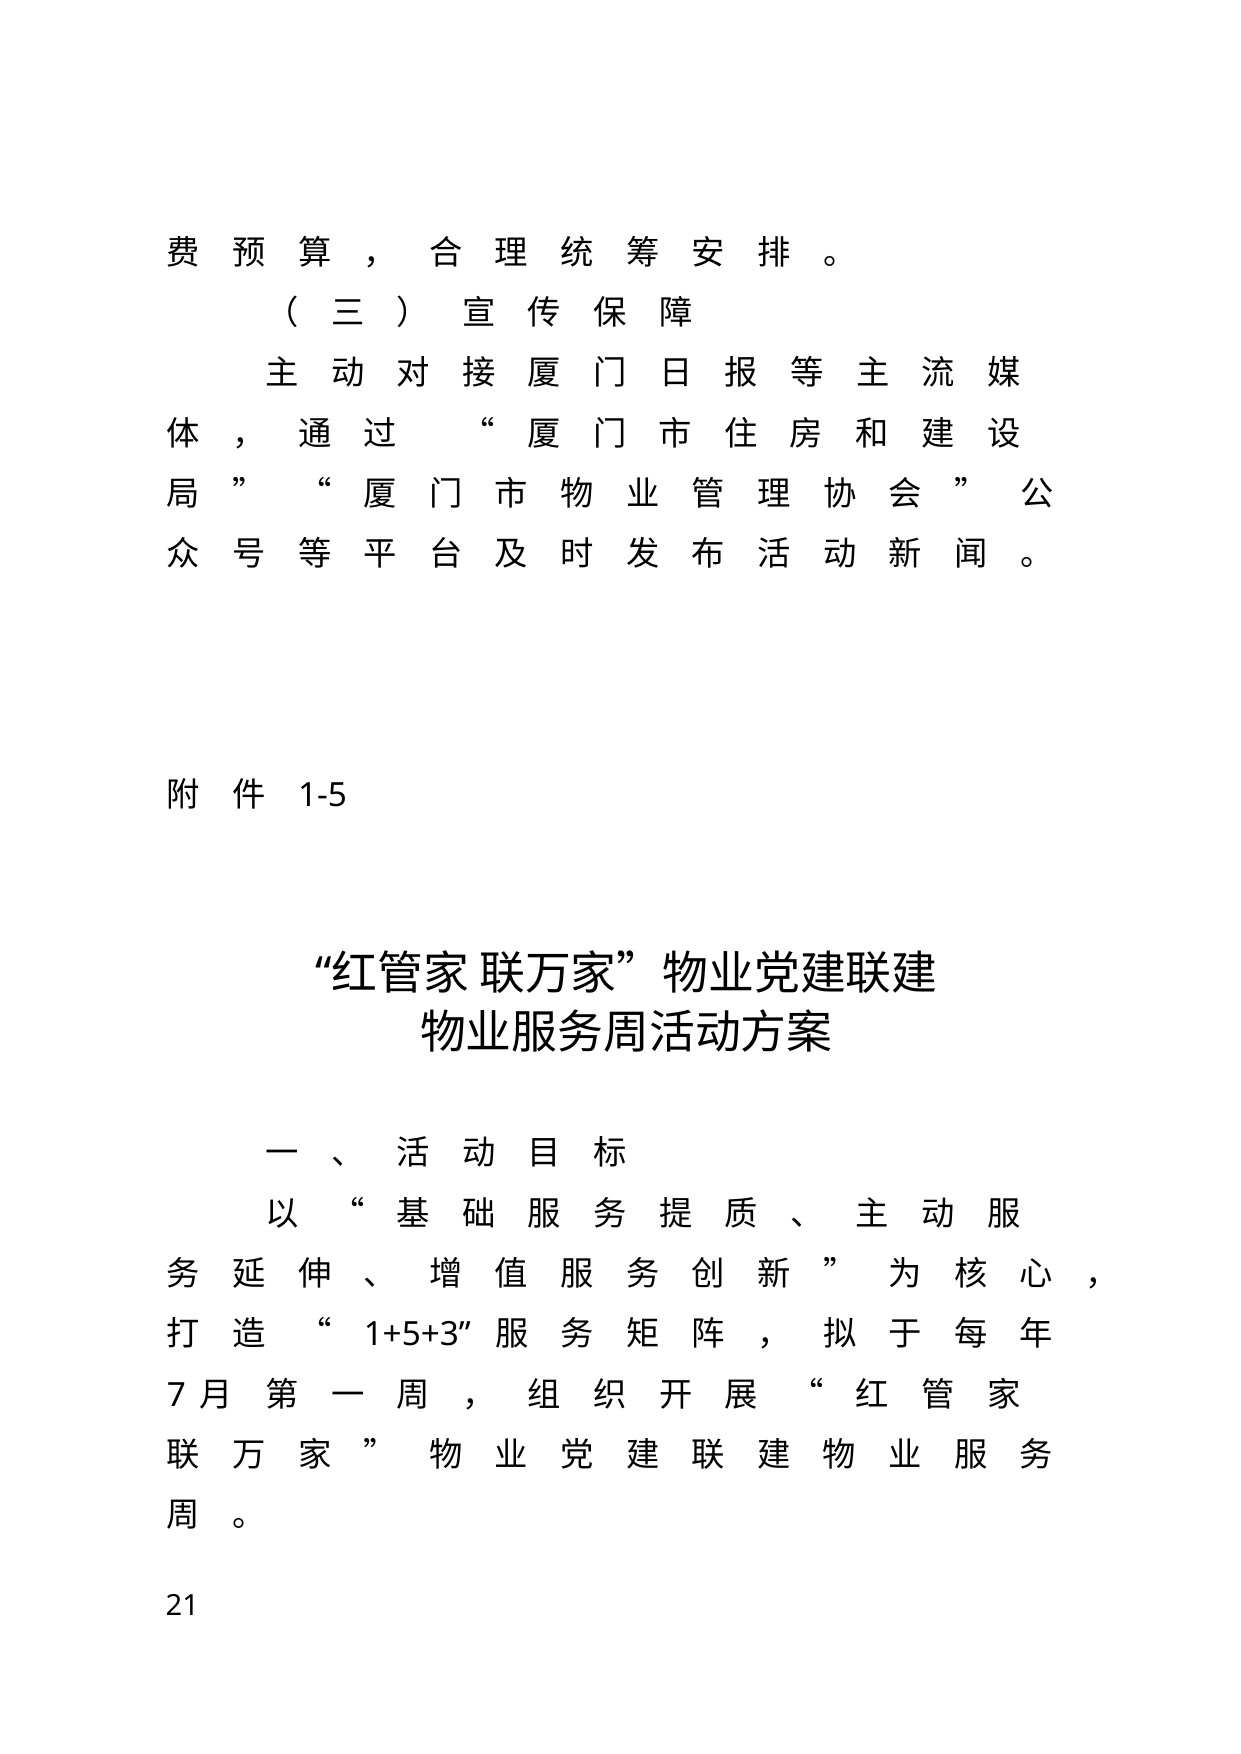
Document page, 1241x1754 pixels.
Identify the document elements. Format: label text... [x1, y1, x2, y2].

list 活动目标 [167, 1120, 1085, 1180]
text 附件1-5 [167, 762, 1085, 822]
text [167, 219, 1085, 280]
text （三）宣传保障 [167, 280, 1085, 340]
text “红管家 联万家”物业党建联建 [167, 943, 1085, 1001]
text 主动对接厦门日报等主流媒体，通过 “厦门市住房和建设局”“厦门市物业管理协会”公众号等平台及时发布活动新闻。 [167, 340, 1085, 581]
text 物业服务周活动方案 [167, 1001, 1085, 1060]
text 以“基础服务提质、主动服务延伸、增值服务创新”为核心，打造“1+5+3”服务矩阵，拟于每年7月第一周，组织开展“红管家 联万家”物业党建联建物业服务周。 [167, 1180, 1085, 1542]
